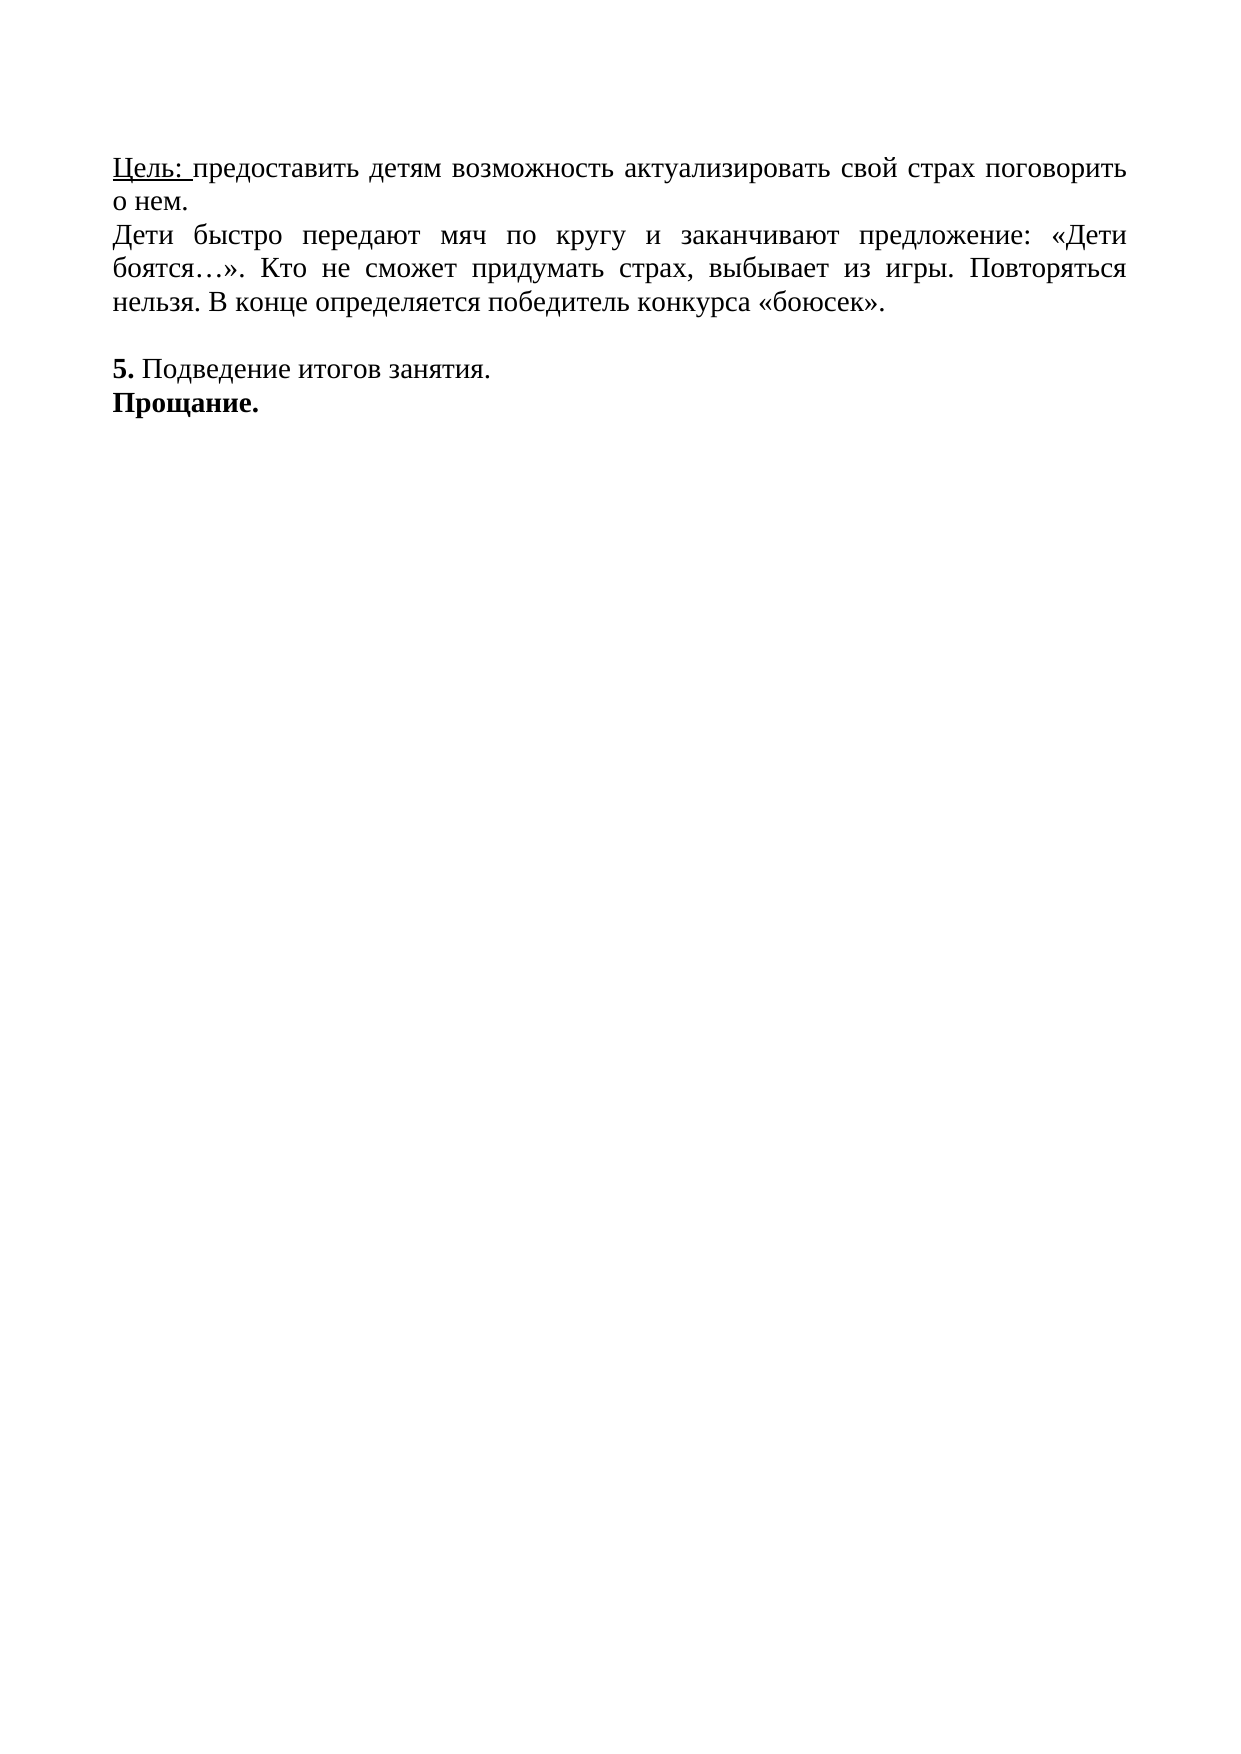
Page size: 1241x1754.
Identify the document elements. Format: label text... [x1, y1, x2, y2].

text Дети быстро передают мяч по кругу и заканчивают предложение: «Дети боятся…». Кто не сможет придумать страх, выбывает из игры. Повторяться нельзя. В конце определяется победитель конкурса «боюсек». [112, 217, 1128, 318]
text Цель: предоставить детям возможность актуализировать свой страх поговорить о нем. [112, 150, 1128, 217]
text 5. Подведение итогов занятия. [112, 351, 1128, 385]
text Прощание. [112, 385, 1128, 418]
